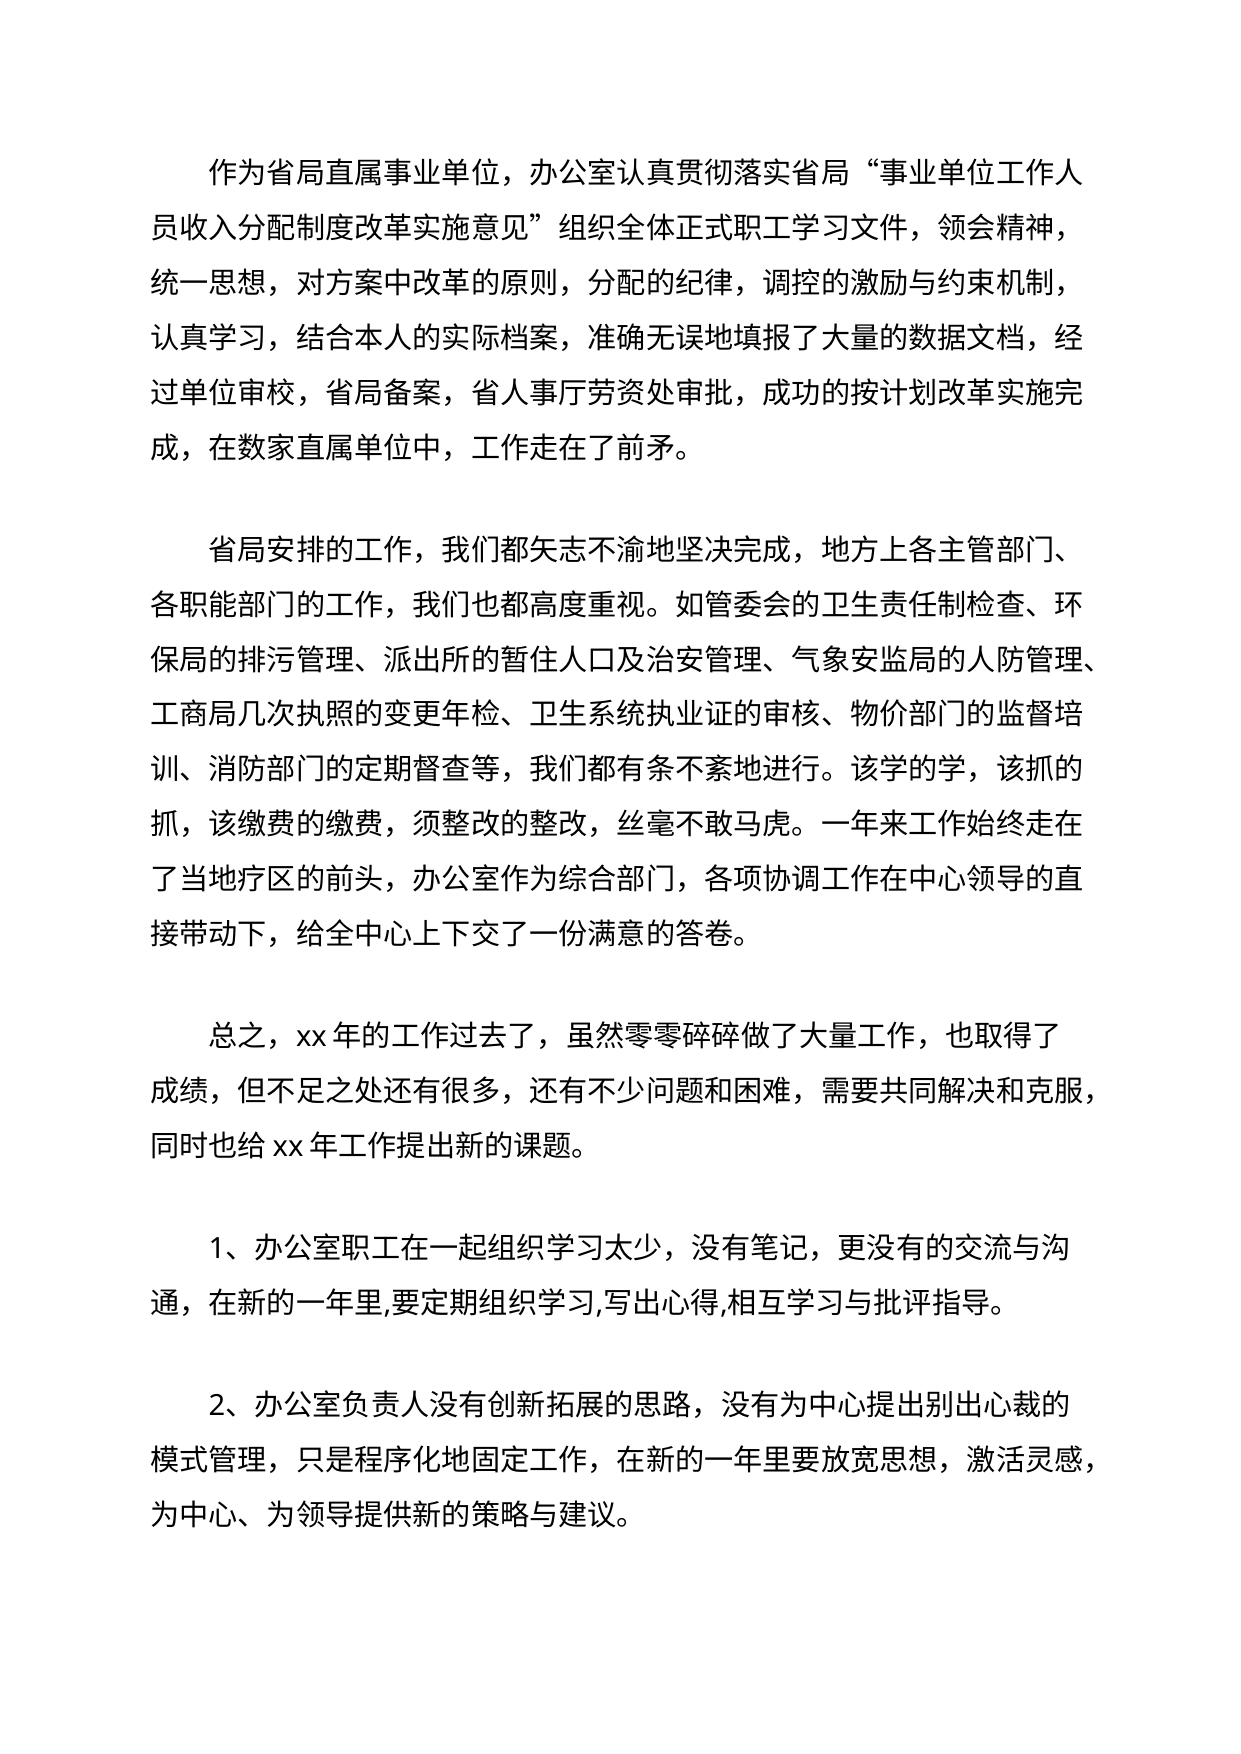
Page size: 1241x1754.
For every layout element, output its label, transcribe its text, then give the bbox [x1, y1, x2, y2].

text 作为省局直属事业单位，办公室认真贯彻落实省局“事业单位工作人员收入分配制度改革实施意见”组织全体正式职工学习文件，领会精神，统一思想，对方案中改革的原则，分配的纪律，调控的激励与约束机制，认真学习，结合本人的实际档案，准确无误地填报了大量的数据文档，经过单位审校，省局备案，省人事厅劳资处审批，成功的按计划改革实施完成，在数家直属单位中，工作走在了前矛。 [150, 150, 1090, 467]
text 总之，xx年的工作过去了，虽然零零碎碎做了大量工作，也取得了成绩，但不足之处还有很多，还有不少问题和困难，需要共同解决和克服，同时也给xx年工作提出新的课题。 [150, 1012, 1090, 1164]
text 省局安排的工作，我们都矢志不渝地坚决完成，地方上各主管部门、各职能部门的工作，我们也都高度重视。如管委会的卫生责任制检查、环保局的排污管理、派出所的暂住人口及治安管理、气象安监局的人防管理、工商局几次执照的变更年检、卫生系统执业证的审核、物价部门的监督培训、消防部门的定期督查等，我们都有条不紊地进行。该学的学，该抓的抓，该缴费的缴费，须整改的整改，丝毫不敢马虎。一年来工作始终走在了当地疗区的前头，办公室作为综合部门，各项协调工作在中心领导的直接带动下，给全中心上下交了一份满意的答卷。 [150, 526, 1090, 953]
text 1、办公室职工在一起组织学习太少，没有笔记，更没有的交流与沟通，在新的一年里,要定期组织学习,写出心得,相互学习与批评指导。 [150, 1224, 1090, 1322]
text 2、办公室负责人没有创新拓展的思路，没有为中心提出别出心裁的模式管理，只是程序化地固定工作，在新的一年里要放宽思想，激活灵感，为中心、为领导提供新的策略与建议。 [150, 1381, 1090, 1533]
